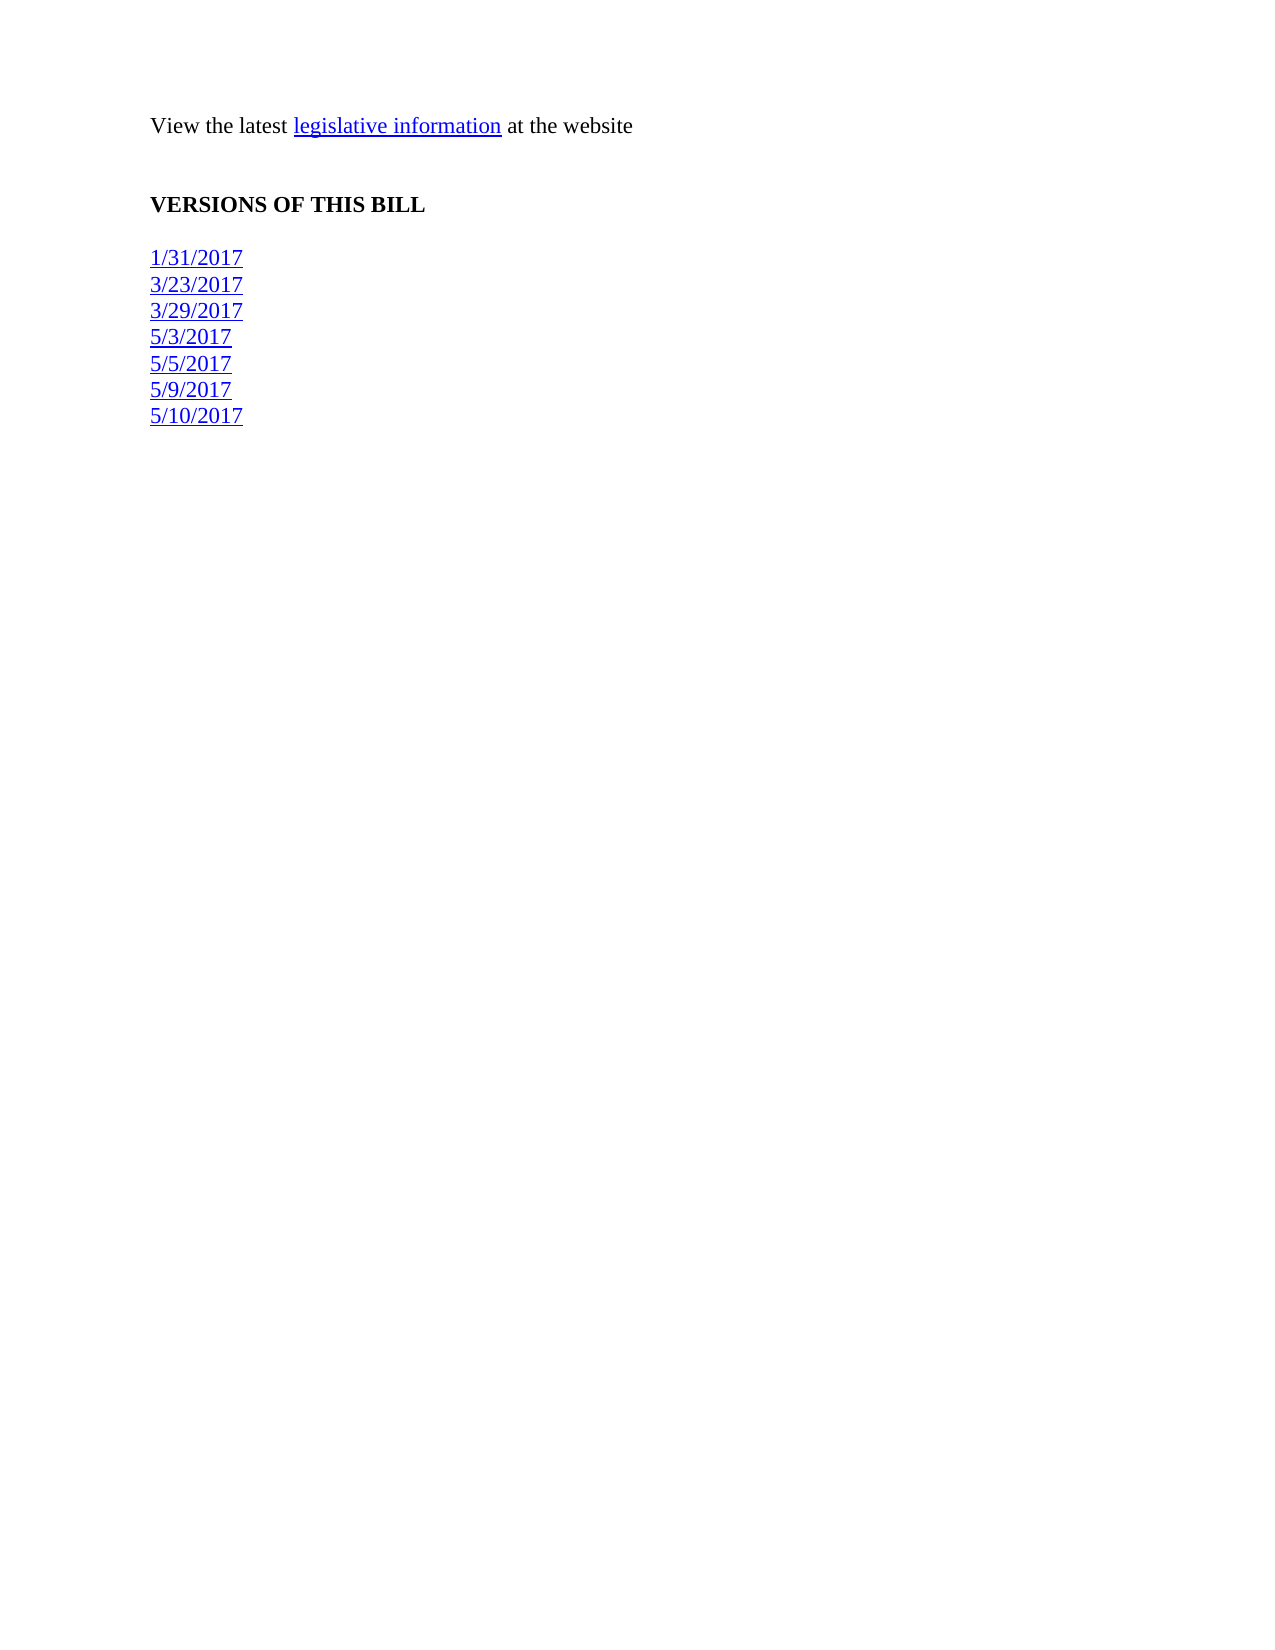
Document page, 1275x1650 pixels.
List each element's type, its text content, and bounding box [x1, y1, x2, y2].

text VERSIONS OF THIS BILL [150, 192, 1125, 218]
text 1/31/2017 [150, 244, 1125, 271]
text 3/23/2017 [150, 271, 1125, 297]
text View the latest legislative information at the website [150, 112, 1125, 139]
text 5/5/2017 [150, 350, 1125, 376]
text 3/29/2017 [150, 297, 1125, 323]
text 5/9/2017 [150, 376, 1125, 402]
text 5/3/2017 [150, 323, 1125, 350]
text 5/10/2017 [150, 402, 1125, 429]
